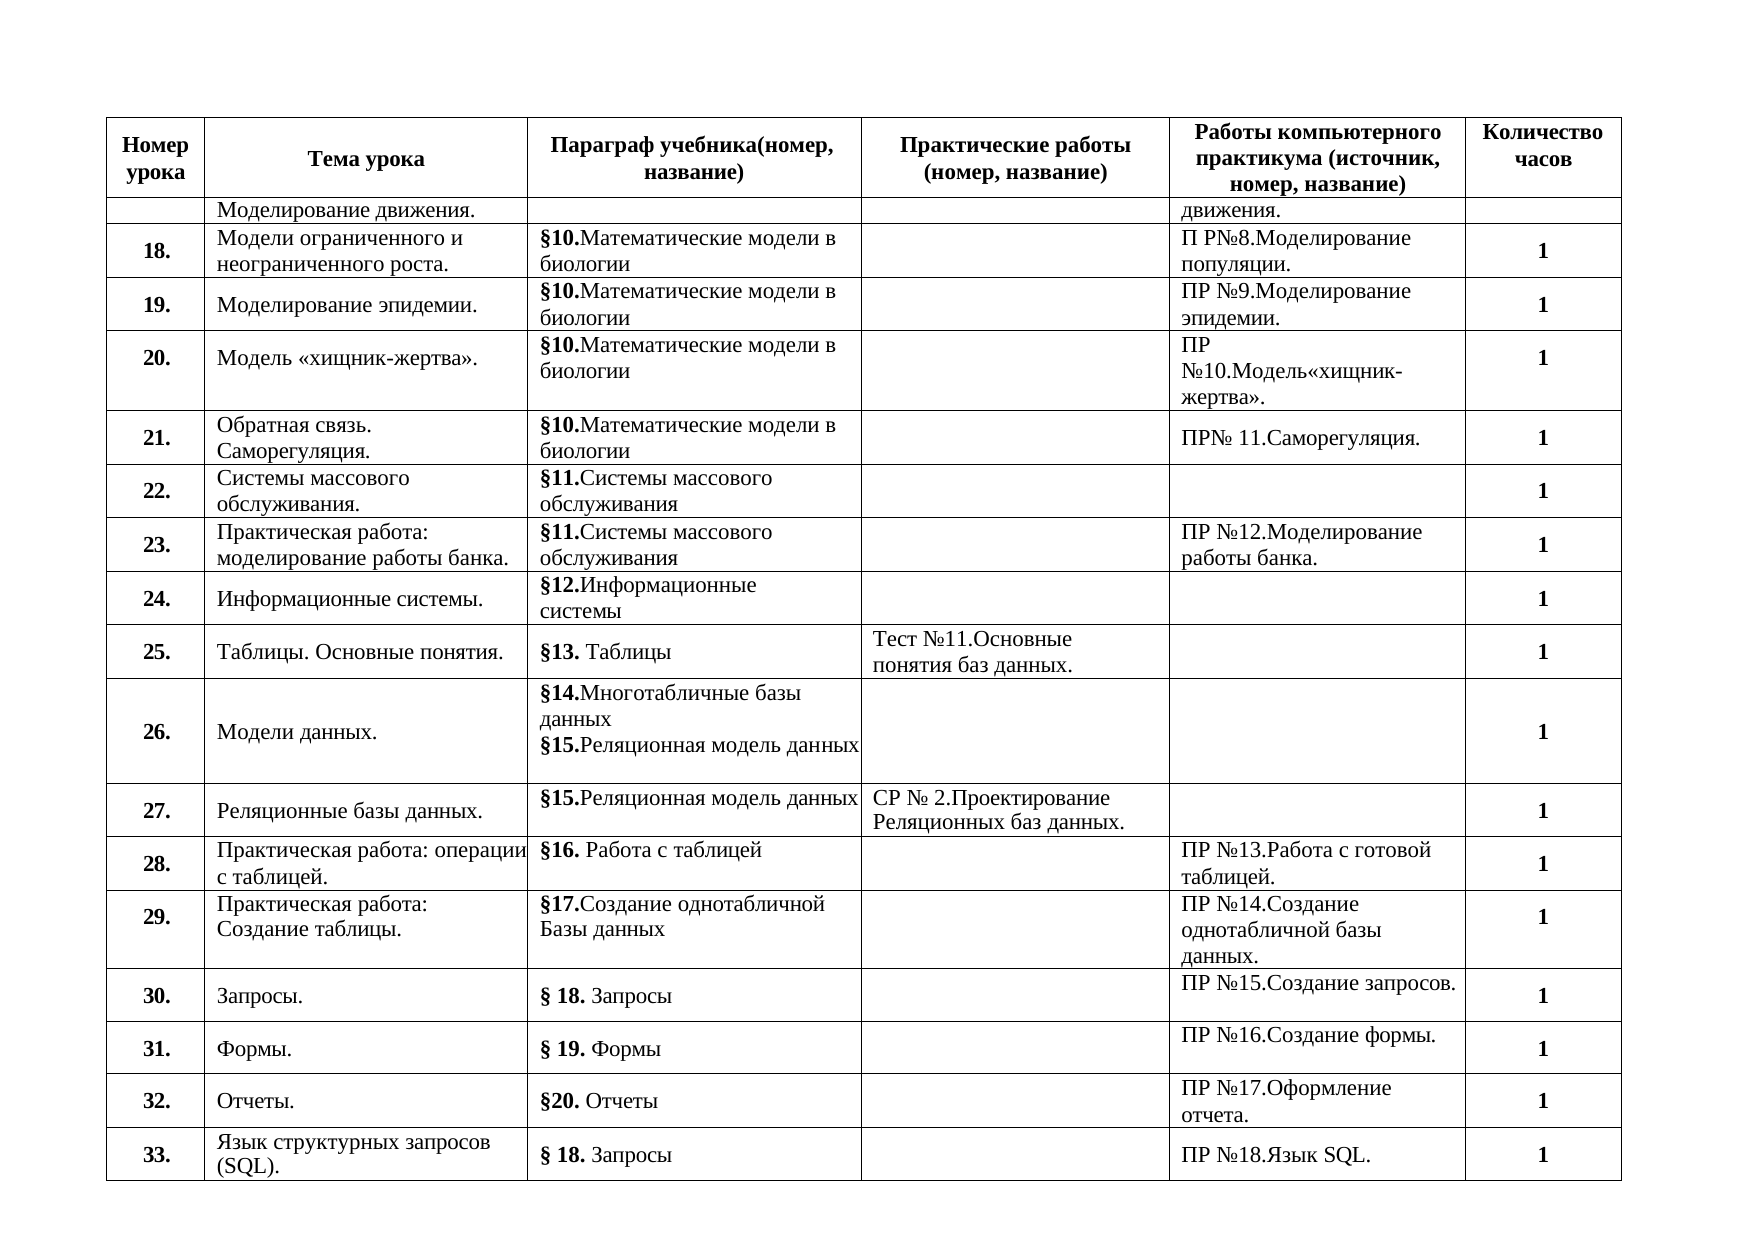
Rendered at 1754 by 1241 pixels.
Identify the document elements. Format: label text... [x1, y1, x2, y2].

table_cell Обратная связь. Саморегуляция. [205, 411, 527, 463]
table_cell 33. [107, 1128, 204, 1180]
table_cell ПР №15.Создание запросов. [1170, 969, 1465, 1021]
table_cell Моделирование движения. [205, 198, 527, 223]
table_cell § 18. Запросы [528, 969, 861, 1021]
table_cell §15.Реляционная модель данных [528, 784, 861, 836]
table_cell ПР №9.Моделирование эпидемии. [1170, 278, 1465, 330]
table_cell ПР №17.Оформление отчета. [1170, 1074, 1465, 1127]
table_cell 28. [107, 837, 204, 889]
table_cell 1 [1466, 572, 1621, 624]
table_cell ПР №12.Моделирование работы банка. [1170, 518, 1465, 571]
table_cell [862, 1074, 1169, 1127]
table_cell Практическая работа: Создание таблицы. [205, 891, 527, 968]
table_cell 1 [1466, 518, 1621, 571]
table_cell 1 [1466, 465, 1621, 517]
table_cell 1 [1466, 331, 1621, 410]
table_cell Таблицы. Основные понятия. [205, 625, 527, 678]
table_cell 24. [107, 572, 204, 624]
table_cell 1 [1466, 278, 1621, 330]
table_cell [862, 1022, 1169, 1073]
table_cell [862, 224, 1169, 277]
table_cell [862, 1128, 1169, 1180]
table_header Работы компьютерного практикума (источник, номер, название) [1170, 118, 1465, 197]
table_cell СР № 2.Проектирование Реляционных баз данных. [862, 784, 1169, 836]
table_header Параграф учебника(номер, название) [528, 118, 861, 197]
table_cell Практическая работа: операции с таблицей. [205, 837, 527, 889]
table_cell 23. [107, 518, 204, 571]
table_cell движения. [1170, 198, 1465, 223]
table_cell [1170, 625, 1465, 678]
table_cell §16. Работа с таблицей [528, 837, 861, 889]
table_cell [862, 837, 1169, 889]
table_cell 21. [107, 411, 204, 463]
table_cell Моделирование эпидемии. [205, 278, 527, 330]
table_cell 26. [107, 679, 204, 783]
table_cell 22. [107, 465, 204, 517]
table_cell [862, 331, 1169, 410]
table_cell 18. [107, 224, 204, 277]
table_cell Системы массового обслуживания. [205, 465, 527, 517]
table_cell § 18. Запросы [528, 1128, 861, 1180]
table_cell Практическая работа: моделирование работы банка. [205, 518, 527, 571]
table_cell 1 [1466, 411, 1621, 463]
table_cell §10.Математические модели в биологии [528, 411, 861, 463]
table_cell [862, 198, 1169, 223]
table_cell §11.Системы массового обслуживания [528, 518, 861, 571]
table_cell 1 [1466, 969, 1621, 1021]
table_cell 32. [107, 1074, 204, 1127]
table_cell 1 [1466, 1128, 1621, 1180]
table_cell 1 [1466, 1074, 1621, 1127]
table_cell Модели ограниченного и неограниченного роста. [205, 224, 527, 277]
table_cell [1170, 465, 1465, 517]
table_cell 30. [107, 969, 204, 1021]
table_cell 29. [107, 891, 204, 968]
table_cell [1170, 679, 1465, 783]
table_header Практические работы (номер, название) [862, 118, 1169, 197]
table_cell §10.Математические модели в биологии [528, 331, 861, 410]
table_cell ПР №13.Работа с готовой таблицей. [1170, 837, 1465, 889]
table_cell ПР №10.Модель«хищник-жертва». [1170, 331, 1465, 410]
table_cell Информационные системы. [205, 572, 527, 624]
table_cell 31. [107, 1022, 204, 1073]
table_cell §10.Математические модели в биологии [528, 278, 861, 330]
table_cell Формы. [205, 1022, 527, 1073]
table_cell Отчеты. [205, 1074, 527, 1127]
table_cell [862, 411, 1169, 463]
table_cell [862, 891, 1169, 968]
table_cell 1 [1466, 837, 1621, 889]
table_header Тема урока [205, 118, 527, 197]
table_cell [862, 465, 1169, 517]
table_cell 19. [107, 278, 204, 330]
table_cell [862, 518, 1169, 571]
table_header Номер урока [107, 118, 204, 197]
table_cell Модели данных. [205, 679, 527, 783]
table_cell Запросы. [205, 969, 527, 1021]
table_cell [1170, 784, 1465, 836]
table_cell §14.Многотабличные базы данных §15.Реляционная модель данных [528, 679, 861, 783]
table_cell ПР №18.Язык SQL. [1170, 1128, 1465, 1180]
table_cell §17.Создание однотабличной Базы данных [528, 891, 861, 968]
table_cell 20. [107, 331, 204, 410]
table_cell [862, 679, 1169, 783]
table_cell 1 [1466, 784, 1621, 836]
table_cell [862, 278, 1169, 330]
table_cell Язык структурных запросов (SQL). [205, 1128, 527, 1180]
table_cell 1 [1466, 224, 1621, 277]
table_header Количество часов [1466, 118, 1621, 197]
table_cell Реляционные базы данных. [205, 784, 527, 836]
table_cell Тест №11.Основные понятия баз данных. [862, 625, 1169, 678]
table_cell §11.Системы массового обслуживания [528, 465, 861, 517]
table_cell [862, 572, 1169, 624]
table_cell 25. [107, 625, 204, 678]
table_cell ПР№ 11.Саморегуляция. [1170, 411, 1465, 463]
table_cell [528, 198, 861, 223]
table_cell 1 [1466, 625, 1621, 678]
table_cell [862, 969, 1169, 1021]
table_cell ПР №14.Создание однотабличной базы данных. [1170, 891, 1465, 968]
table_cell §20. Отчеты [528, 1074, 861, 1127]
table_cell §10.Математические модели в биологии [528, 224, 861, 277]
table_cell 1 [1466, 679, 1621, 783]
table_cell ПР №16.Создание формы. [1170, 1022, 1465, 1073]
table_cell [1170, 572, 1465, 624]
table_cell 1 [1466, 1022, 1621, 1073]
table_cell [1466, 198, 1621, 223]
table_cell П Р№8.Моделирование популяции. [1170, 224, 1465, 277]
table_cell Модель «хищник-жертва». [205, 331, 527, 410]
table_cell 27. [107, 784, 204, 836]
table_cell §12.Информационные системы [528, 572, 861, 624]
table_cell [107, 198, 204, 223]
table_cell § 19. Формы [528, 1022, 861, 1073]
table_cell 1 [1466, 891, 1621, 968]
table_cell §13. Таблицы [528, 625, 861, 678]
